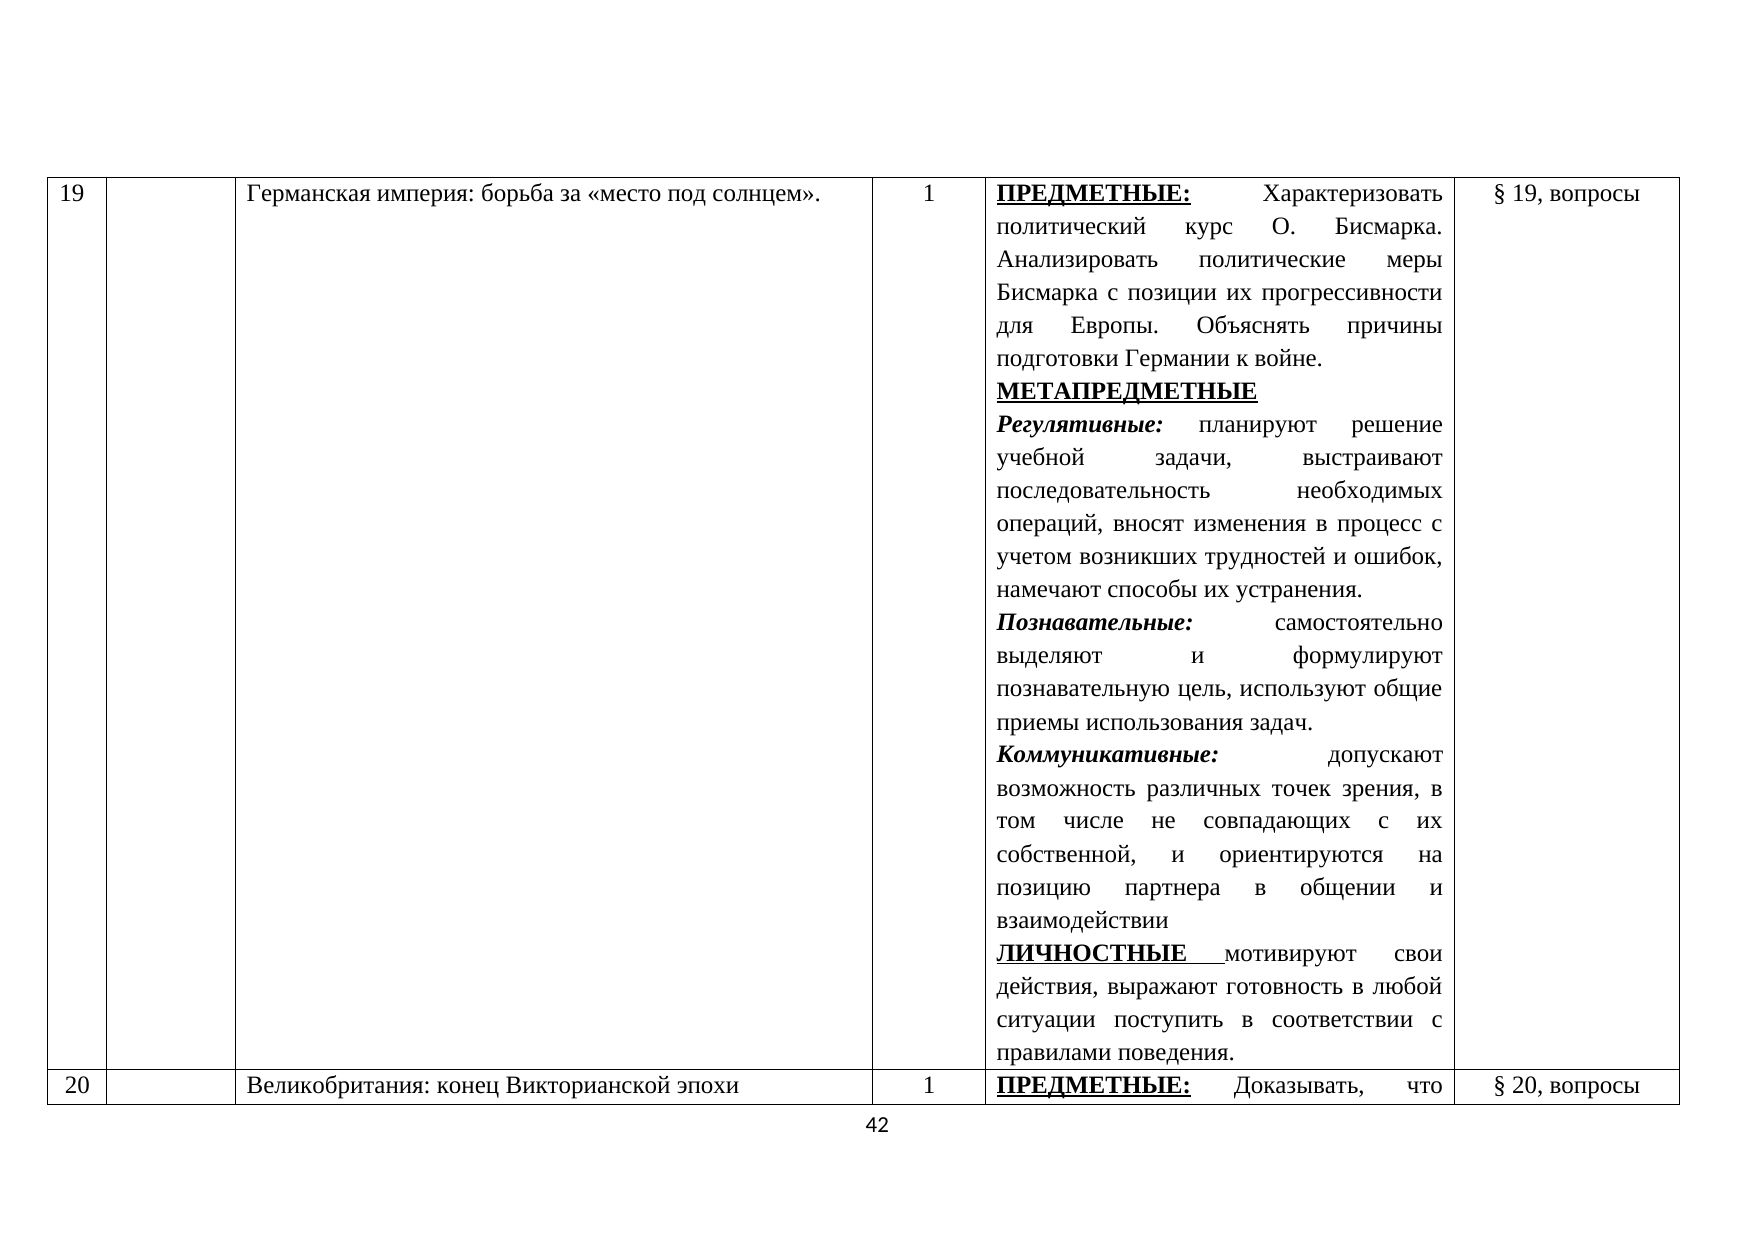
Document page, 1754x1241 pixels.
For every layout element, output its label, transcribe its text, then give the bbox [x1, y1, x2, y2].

table_cell § 20, вопросы [1455, 1070, 1679, 1103]
table_cell 20 [48, 1070, 106, 1103]
table_cell 1 [873, 1070, 985, 1103]
table_cell [107, 178, 235, 1069]
table_cell Германская империя: борьба за «место под солнцем». [236, 178, 872, 1069]
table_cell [986, 1070, 1454, 1103]
table_cell [107, 1070, 235, 1103]
table_cell ПРЕДМЕТНЫЕ: Характеризовать политический курс О. Бисмарка. Анализировать политические меры Бисмарка с позиции их прогрессивности для Европы. Объяснять причины подготовки Германии к войне. МЕТАПРЕДМЕТНЫЕ Регулятивные: планируют решение учебной задачи, выстраивают последовательность необходимых операций, вносят изменения в процесс с учетом возникших трудностей и ошибок, намечают способы их устранения. Познавательные: самостоятельно выделяют и формулируют познавательную цель, используют общие приемы использования задач. Коммуникативные: допускают возможность различных точек зрения, в том числе не совпадающих с их собственной, и ориентируются на позицию партнера в общении и взаимодействии ЛИЧНОСТНЫЕ мотивируют свои действия, выражают готовность в любой ситуации поступить в соответствии с правилами поведения. [986, 178, 1454, 1069]
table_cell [236, 1070, 872, 1103]
table_cell 1 [873, 178, 985, 1069]
table_cell 19 [48, 178, 106, 1069]
table_cell § 19, вопросы [1455, 178, 1679, 1069]
